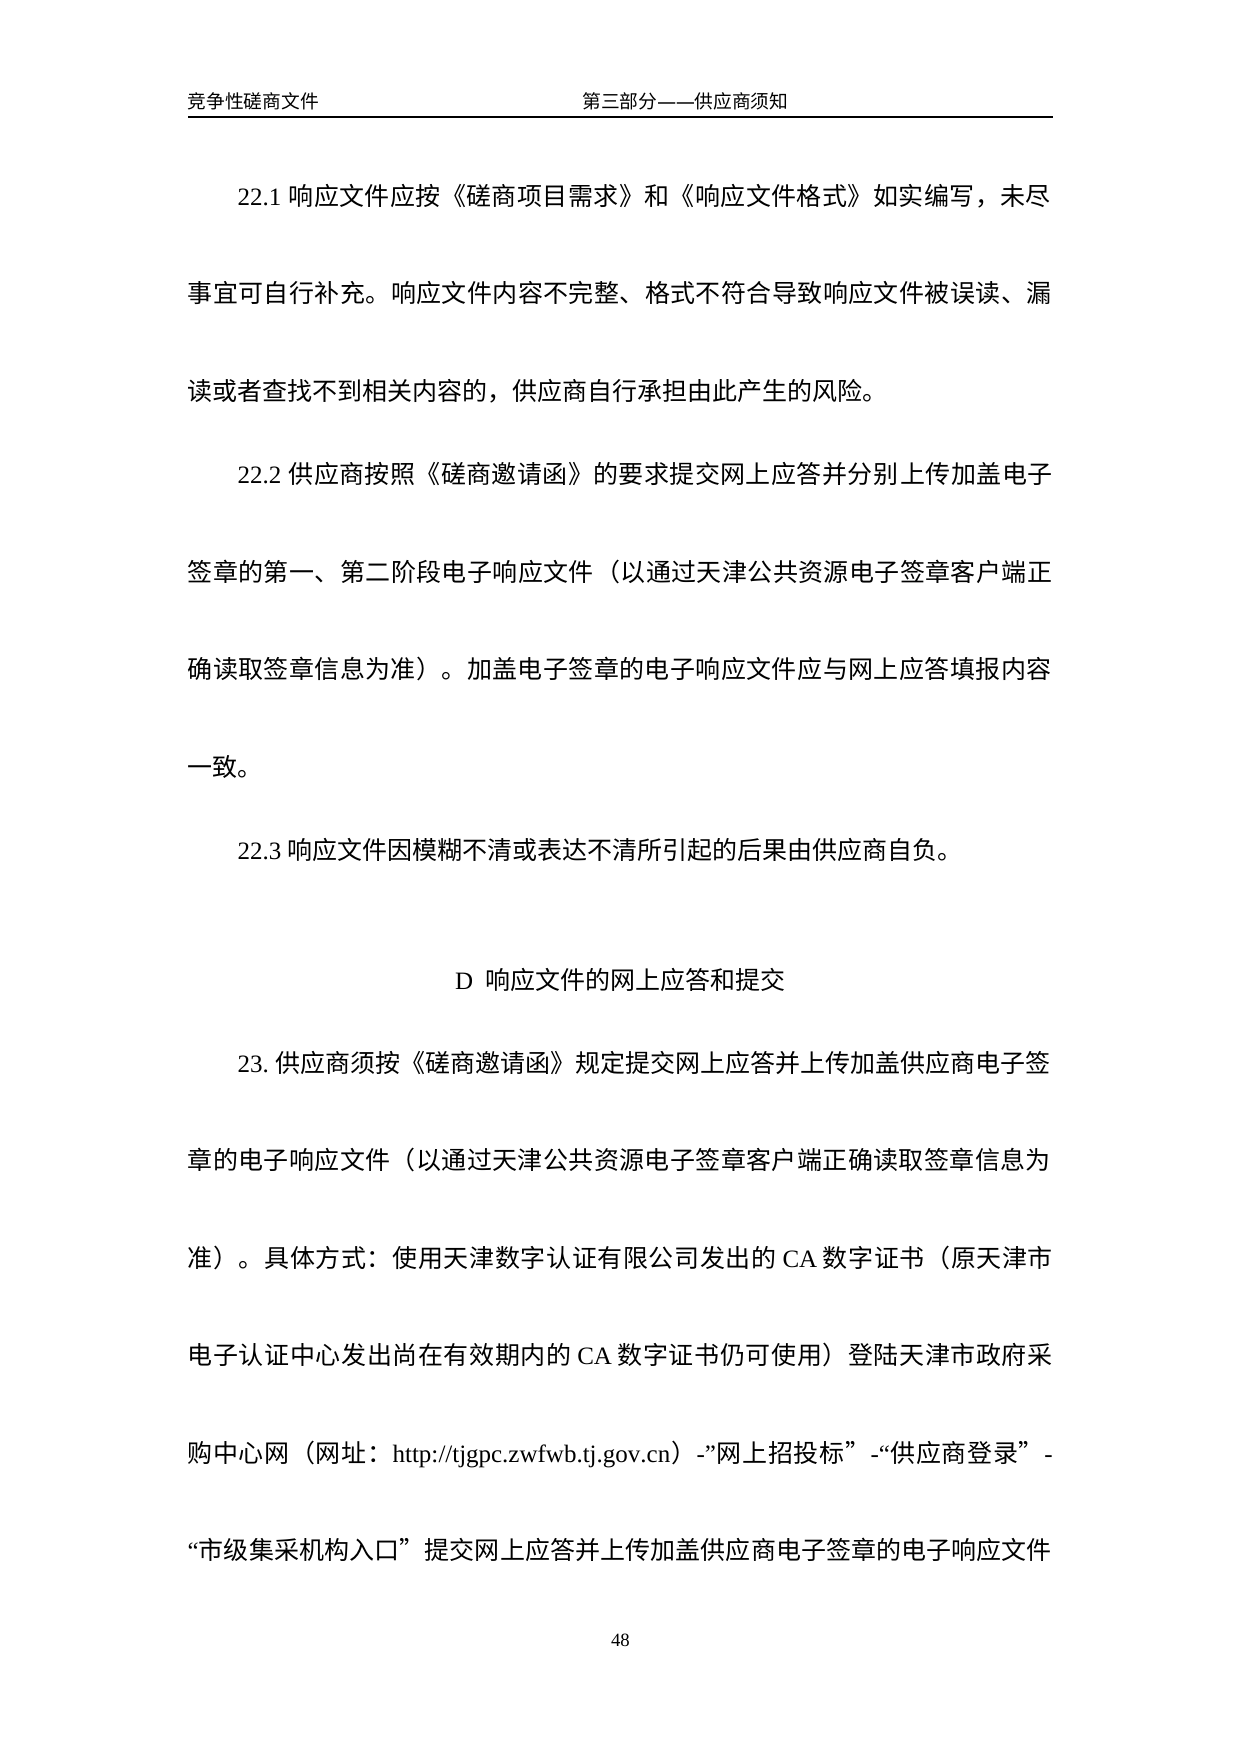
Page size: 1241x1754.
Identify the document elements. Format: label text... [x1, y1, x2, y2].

text 22.2 供应商按照《磋商邀请函》的要求提交网上应答并分别上传加盖电子签章的第一、第二阶段电子响应文件（以通过天津公共资源电子签章客户端正确读取签章信息为准）。加盖电子签章的电子响应文件应与网上应答填报内容一致。 [187, 440, 1053, 798]
text 22.3 响应文件因模糊不清或表达不清所引起的后果由供应商自负。 [187, 816, 1053, 881]
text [187, 1029, 1053, 1581]
text 22.1 响应文件应按《磋商项目需求》和《响应文件格式》如实编写，未尽事宜可自行补充。响应文件内容不完整、格式不符合导致响应文件被误读、漏读或者查找不到相关内容的，供应商自行承担由此产生的风险。 [187, 162, 1053, 422]
text D 响应文件的网上应答和提交 [187, 946, 1053, 1011]
